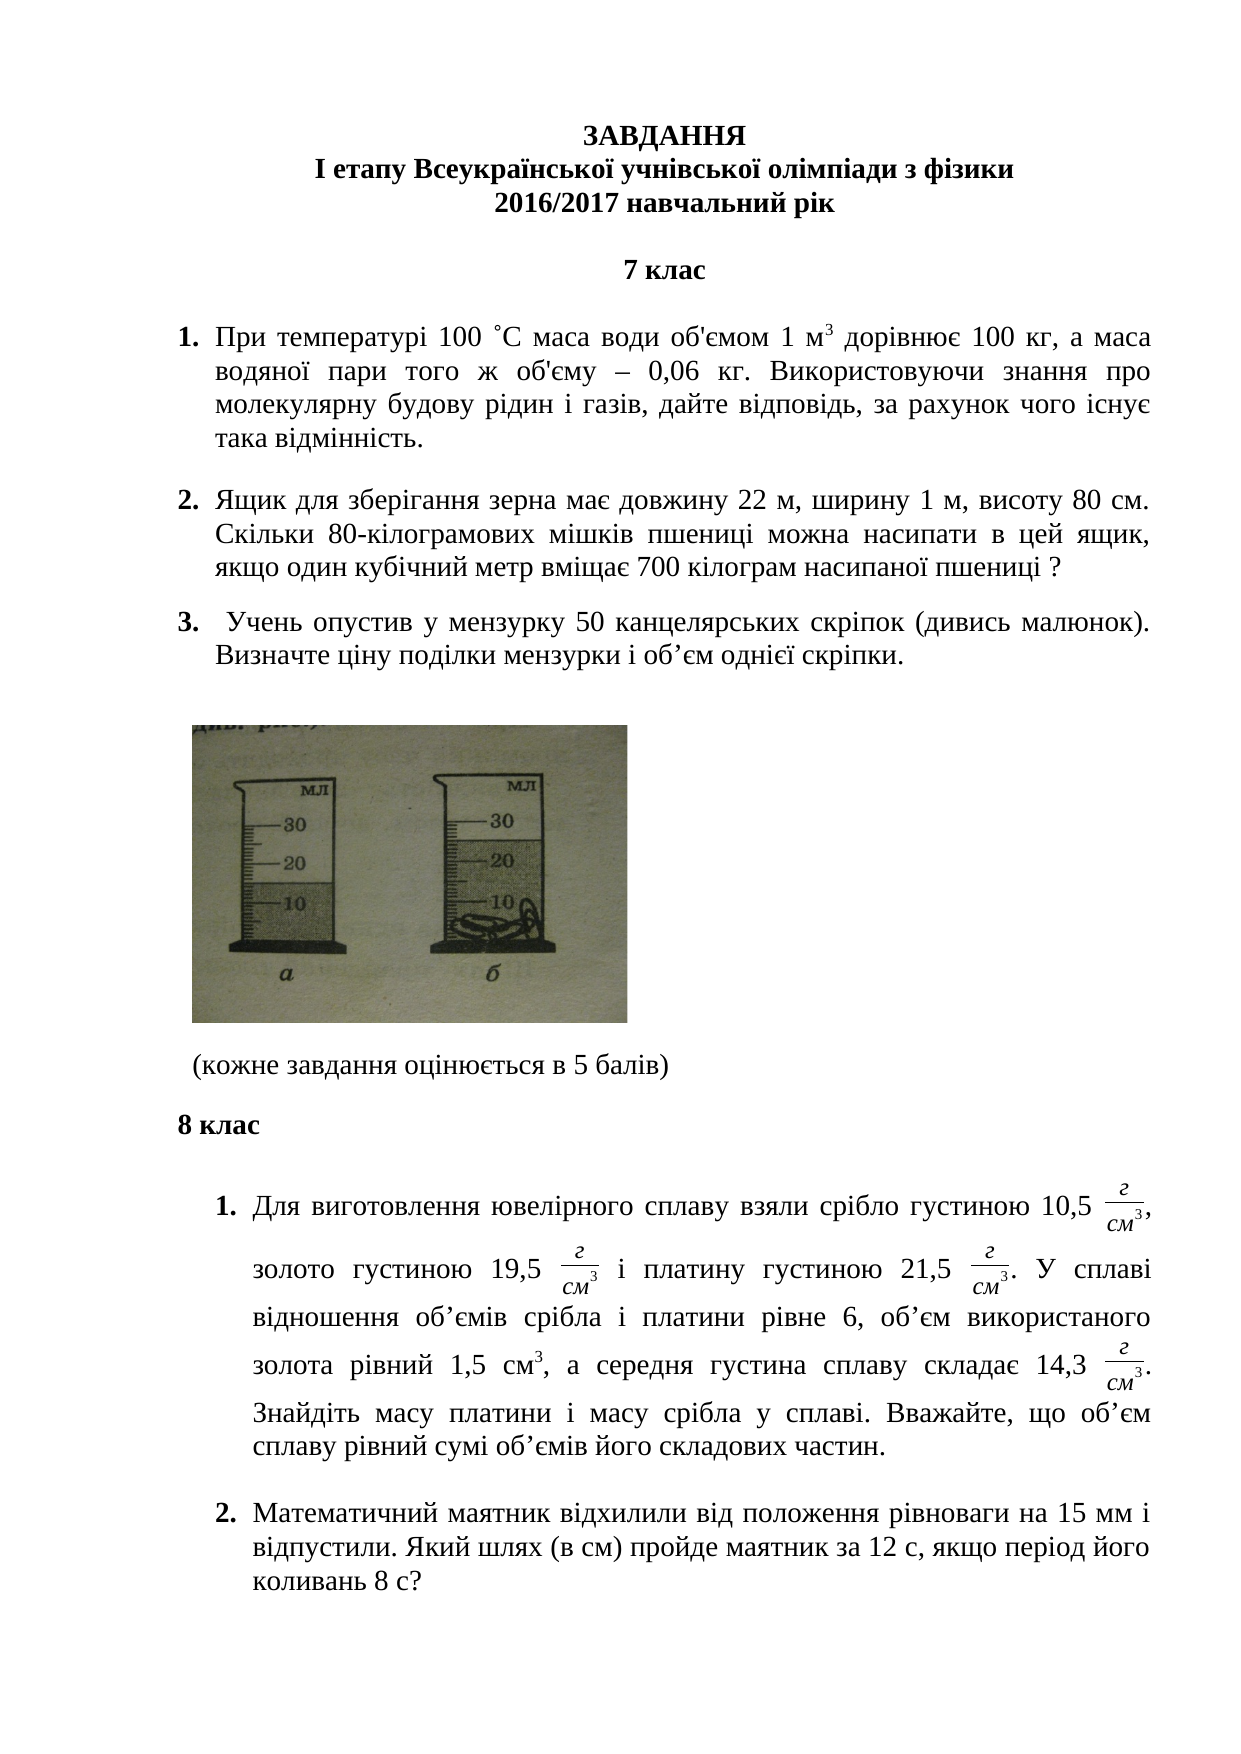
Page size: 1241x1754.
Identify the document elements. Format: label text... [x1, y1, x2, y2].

text I етапу Всеукраїнської учнівської олімпіади з фізики [177, 152, 1152, 185]
text 8 клас [177, 1107, 1152, 1140]
text (кожне завдання оцінюється в 5 балів) [192, 1047, 1152, 1081]
list Ящик для зберігання зерна має довжину , ширину , висоту 80 см. Скільки 80-кілограмових мішків пшениці можна насипати в цей ящик, якщо один кубічний метр вміщає 700 кілограм насипаної пшениці ? [177, 482, 1152, 583]
list При температурі 100 ˚С маса води об'ємом 1 м3 дорівнює 100 кг, а маса водяної пари того ж об'єму – 0,06 кг. Використовуючи знання про молекулярну будову рідин і газів, дайте відповідь, за рахунок чого існує така відмінність. [177, 319, 1152, 453]
list Математичний маятник відхилили від положення рівноваги на 15 мм і відпустили. Який шлях (в см) пройде маятник за 12 с, якщо період його коливань 8 с? [215, 1496, 1152, 1596]
text 2016/2017 навчальний рік [177, 185, 1152, 219]
list Учень опустив у мензурку 50 канцелярських скріпок (дивись малюнок). Визначте ціну поділки мензурки і об’єм однієї скріпки. [177, 604, 1152, 671]
list Для виготовлення ювелірного сплаву взяли срібло густиною 10,5 , золото густиною 19,5 і платину густиною 21,5 . У сплаві відношення об’ємів срібла і платини рівне 6, об’єм використаного золота рівний 1,5 см3, а середня густина сплаву складає 14,3 . Знайдіть масу платини і масу срібла у сплаві. Вважайте, що об’єм сплаву рівний сумі об’ємів його складових частин. [215, 1174, 1152, 1462]
text 7 клас [177, 252, 1152, 286]
text ЗАВДАННЯ [177, 118, 1152, 152]
picture [192, 725, 628, 1023]
